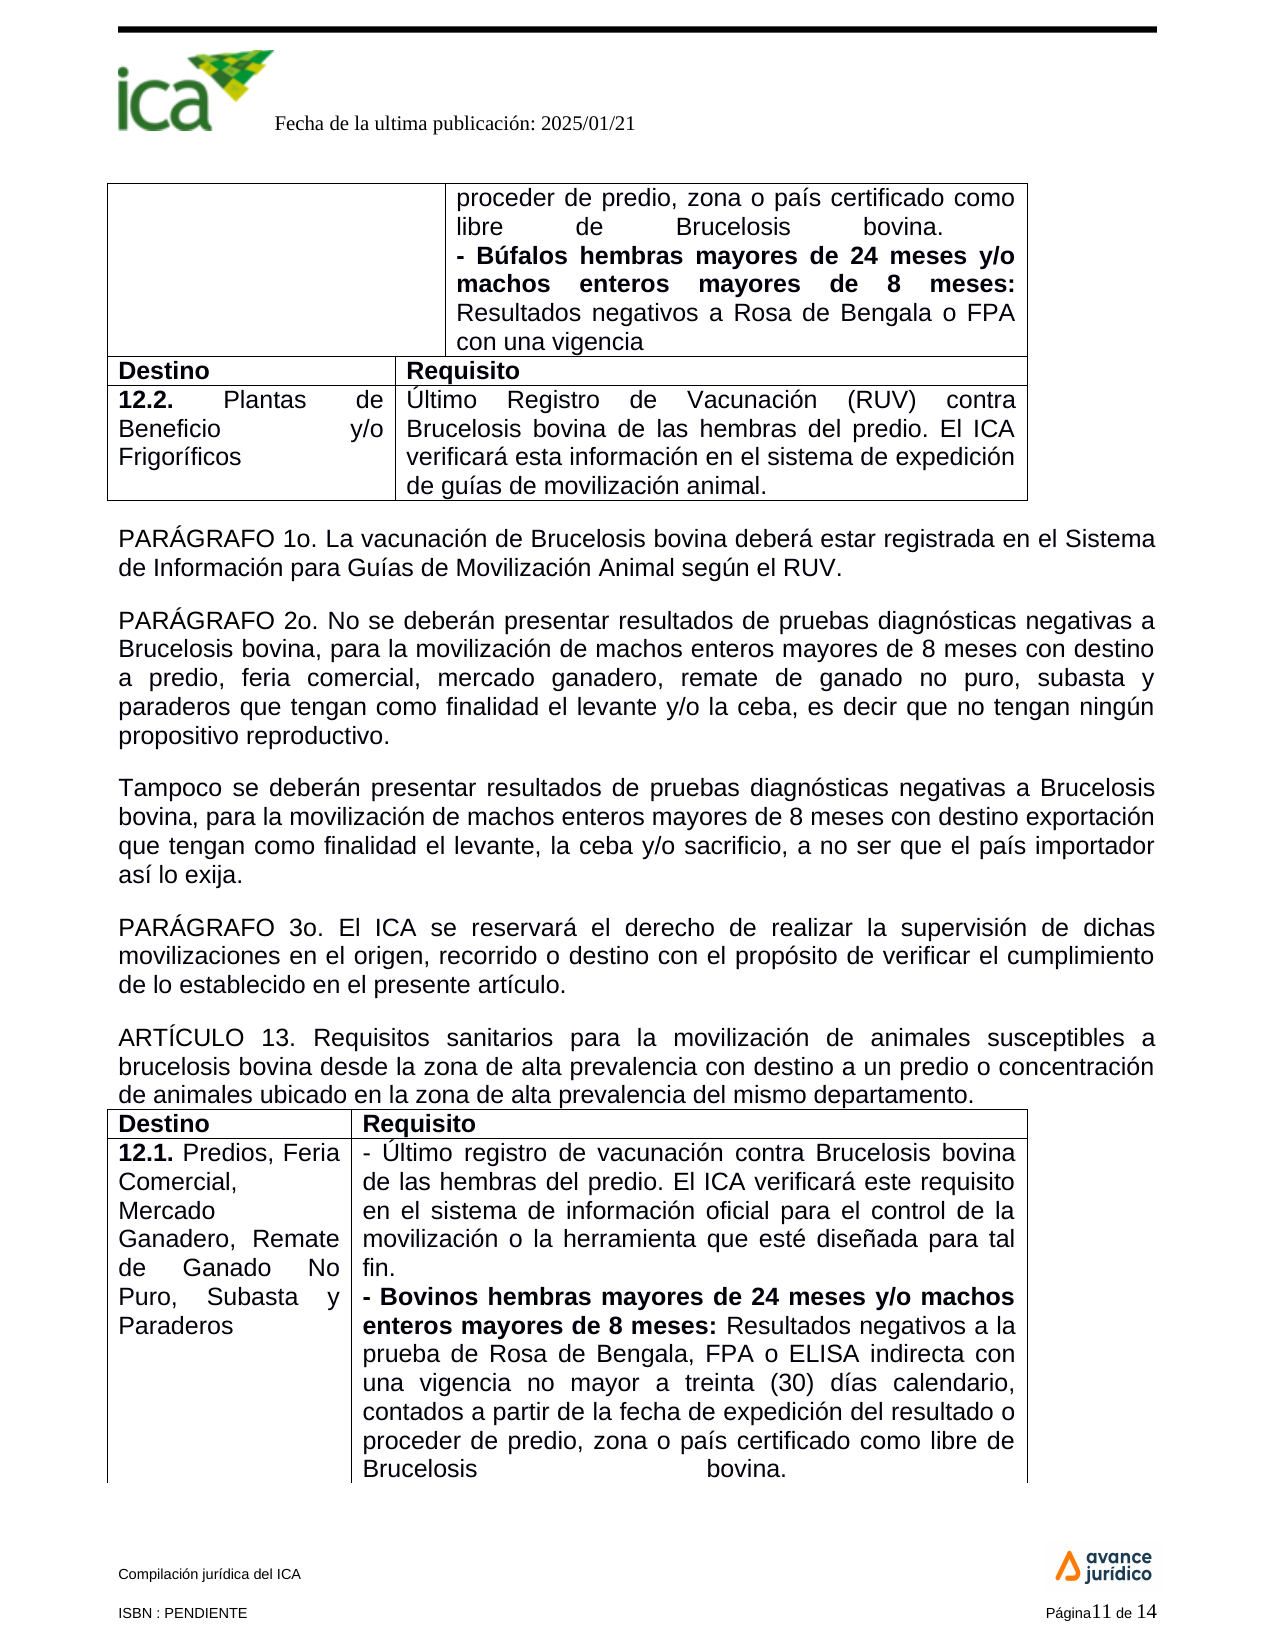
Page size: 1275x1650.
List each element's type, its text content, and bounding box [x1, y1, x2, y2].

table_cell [446, 184, 1027, 356]
text Tampoco se deberán presentar resultados de pruebas diagnósticas negativas a Brucelosis bovina, para la movilización de machos enteros mayores de 8 meses con destino exportación que tengan como finalidad el levante, la ceba y/o sacrificio, a no ser que el país importador así lo exija. [118, 773, 1157, 888]
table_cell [108, 1139, 351, 1483]
table_header Requisito [352, 1110, 1027, 1138]
table_cell Último Registro de Vacunación (RUV) contra Brucelosis bovina de las hembras del predio. El ICA verificará esta información en el sistema de expedición de guías de movilización animal. [396, 386, 1027, 500]
text PARÁGRAFO 2o. No se deberán presentar resultados de pruebas diagnósticas negativas a Brucelosis bovina, para la movilización de machos enteros mayores de 8 meses con destino a predio, feria comercial, mercado ganadero, remate de ganado no puro, subasta y paraderos que tengan como finalidad el levante y/o la ceba, es decir que no tengan ningún propositivo reproductivo. [118, 606, 1157, 749]
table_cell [352, 1139, 1027, 1483]
table_header Requisito [396, 357, 1027, 384]
text PARÁGRAFO 1o. La vacunación de Brucelosis bovina deberá estar registrada en el Sistema de Información para Guías de Movilización Animal según el RUV. [118, 524, 1157, 582]
text &$ARTÍCULO 13. Requisitos sanitarios para la movilización de animales susceptibles a brucelosis bovina desde la zona de alta prevalencia con destino a un predio o concentración de animales ubicado en la zona de alta prevalencia del mismo departamento. [118, 1023, 1157, 1109]
text PARÁGRAFO 3o. El ICA se reservará el derecho de realizar la supervisión de dichas movilizaciones en el origen, recorrido o destino con el propósito de verificar el cumplimiento de lo establecido en el presente artículo. [118, 912, 1157, 999]
table_header Destino [108, 1110, 351, 1138]
table_header Destino [108, 357, 395, 384]
table_cell 12.2. Plantas de Beneficio y/o Frigoríficos [108, 386, 395, 500]
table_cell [108, 184, 445, 356]
